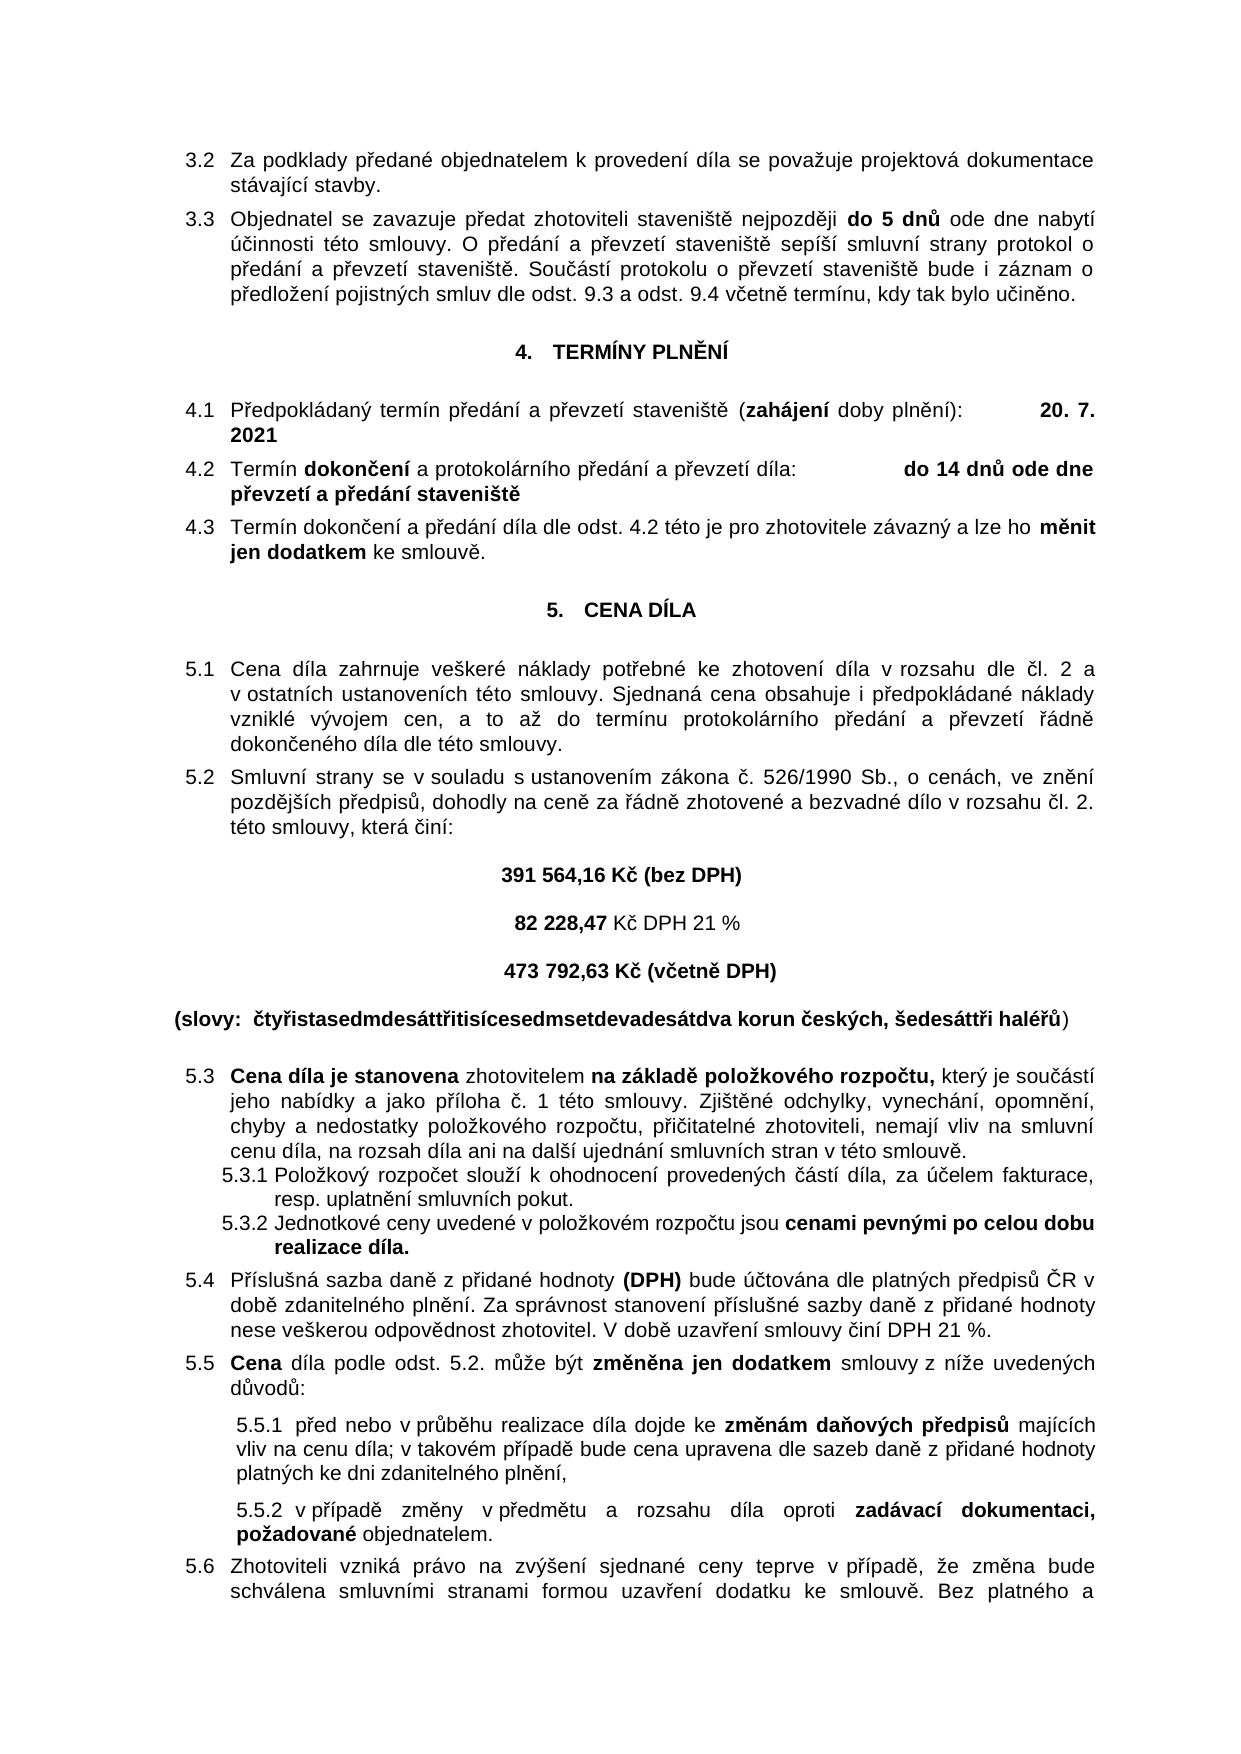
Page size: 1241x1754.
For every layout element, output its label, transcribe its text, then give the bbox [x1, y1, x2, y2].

text 5.5.1 před nebo v průběhu realizace díla dojde ke změnám daňových předpisů majících vliv na cenu díla; v takovém případě bude cena upravena dle sazeb daně z přidané hodnoty platných ke dni zdanitelného plnění, [236, 1413, 1096, 1485]
text 82 228,47 Kč DPH 21 % [148, 911, 1096, 935]
list Za podklady předané objednatelem k provedení díla se považuje projektová dokumentace stávající stavby. [185, 148, 1096, 198]
list Smluvní strany se v souladu s ustanovením zákona č. 526/1990 Sb., o cenách, ve znění pozdějších předpisů, dohodly na ceně za řádně zhotovené a bezvadné dílo v rozsahu čl. 2. této smlouvy, která činí: [185, 764, 1096, 839]
list CENA DÍLA [148, 598, 1096, 623]
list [185, 1554, 1096, 1604]
list Cena díla zahrnuje veškeré náklady potřebné ke zhotovení díla v rozsahu dle čl. 2 a v ostatních ustanoveních této smlouvy. Sjednaná cena obsahuje i předpokládané náklady vzniklé vývojem cen, a to až do termínu protokolárního předání a převzetí řádně dokončeného díla dle této smlouvy. [185, 656, 1096, 756]
text 5.5.2 v případě změny v předmětu a rozsahu díla oproti zadávací dokumentaci, požadované objednatelem. [236, 1498, 1096, 1546]
text (slovy: čtyřistasedmdesáttřitisícesedmsetdevadesátdva korun českých, šedesáttři haléřů) [148, 1007, 1096, 1031]
text 473 792,63 Kč (včetně DPH) [221, 959, 1096, 983]
list TERMÍNY PLNĚNÍ [148, 339, 1096, 364]
list Předpokládaný termín předání a převzetí staveniště (zahájení doby plnění): 20. 7. 2021 [185, 398, 1096, 448]
list Cena díla podle odst. 5.2. může být změněna jen dodatkem smlouvy z níže uvedených důvodů: [185, 1351, 1096, 1401]
list Termín dokončení a předání díla dle odst. 4.2 této je pro zhotovitele závazný a lze ho měnit jen dodatkem ke smlouvě. [185, 514, 1096, 564]
list Položkový rozpočet slouží k ohodnocení provedených částí díla, za účelem fakturace, resp. uplatnění smluvních pokut. [222, 1163, 1096, 1211]
list Jednotkové ceny uvedené v položkovém rozpočtu jsou cenami pevnými po celou dobu realizace díla. [222, 1211, 1096, 1259]
list Cena díla je stanovena zhotovitelem na základě položkového rozpočtu, který je součástí jeho nabídky a jako příloha č. 1 této smlouvy. Zjištěné odchylky, vynechání, opomnění, chyby a nedostatky položkového rozpočtu, přičitatelné zhotoviteli, nemají vliv na smluvní cenu díla, na rozsah díla ani na další ujednání smluvních stran v této smlouvě. [185, 1063, 1096, 1163]
list Termín dokončení a protokolárního předání a převzetí díla: do 14 dnů ode dne převzetí a předání staveniště [185, 456, 1096, 506]
text 391 564,16 Kč (bez DPH) [148, 863, 1096, 887]
list Objednatel se zavazuje předat zhotoviteli staveniště nejpozději do 5 dnů ode dne nabytí účinnosti této smlouvy. O předání a převzetí staveniště sepíší smluvní strany protokol o předání a převzetí staveniště. Součástí protokolu o převzetí staveniště bude i záznam o předložení pojistných smluv dle odst. 9.3 a odst. 9.4 včetně termínu, kdy tak bylo učiněno. [185, 206, 1096, 306]
list Příslušná sazba daně z přidané hodnoty (DPH) bude účtována dle platných předpisů ČR v době zdanitelného plnění. Za správnost stanovení příslušné sazby daně z přidané hodnoty nese veškerou odpovědnost zhotovitel. V době uzavření smlouvy činí DPH 21 %. [185, 1267, 1096, 1342]
